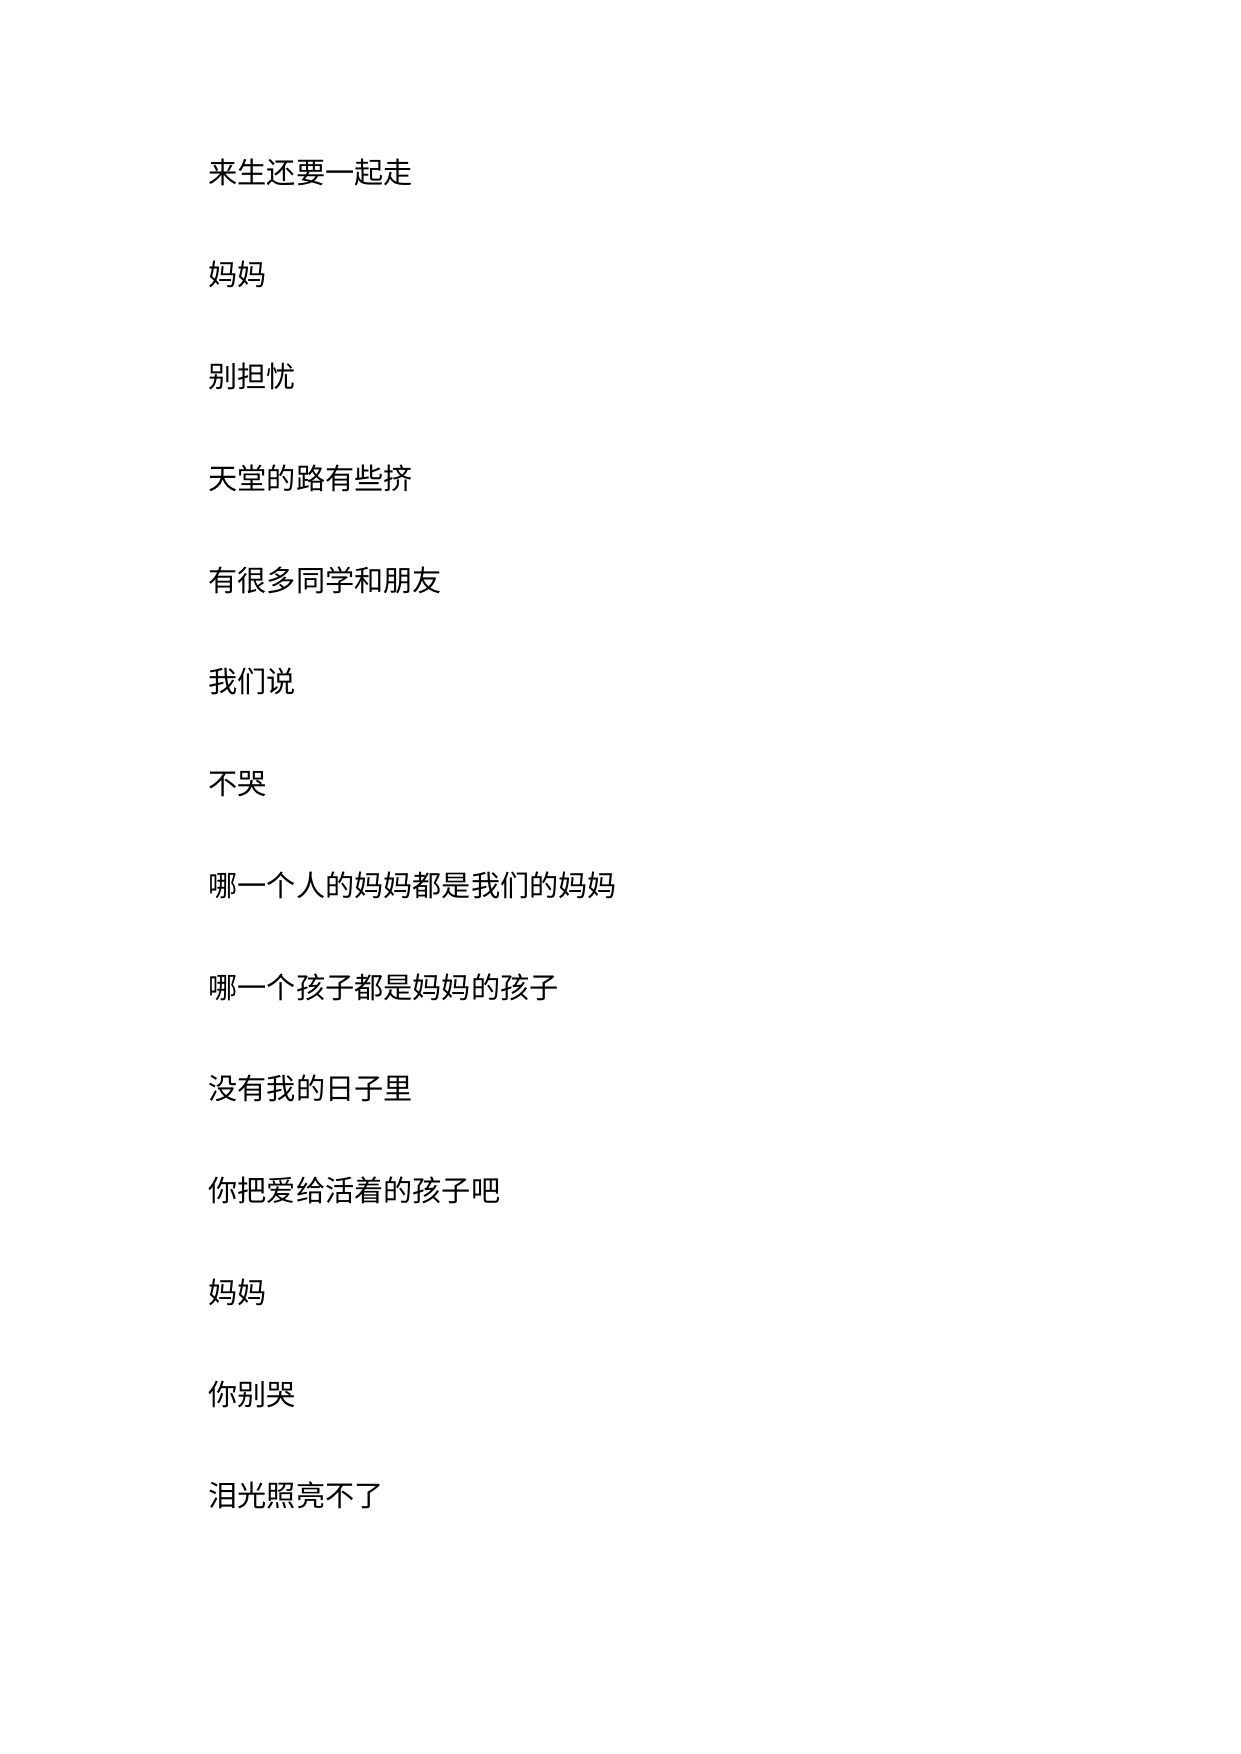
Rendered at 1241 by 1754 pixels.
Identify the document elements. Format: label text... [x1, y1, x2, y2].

text 有很多同学和朋友 [150, 557, 1090, 599]
text 妈妈 [150, 1269, 1090, 1312]
text 没有我的日子里 [150, 1066, 1090, 1108]
text 妈妈 [150, 252, 1090, 294]
text 泪光照亮不了 [150, 1473, 1090, 1515]
text 哪一个人的妈妈都是我们的妈妈 [150, 862, 1090, 905]
text 别担忧 [150, 353, 1090, 396]
text 来生还要一起走 [150, 150, 1090, 192]
text 哪一个孩子都是妈妈的孩子 [150, 964, 1090, 1006]
text 你把爱给活着的孩子吧 [150, 1168, 1090, 1210]
text 天堂的路有些挤 [150, 455, 1090, 498]
text 我们说 [150, 659, 1090, 701]
text 你别哭 [150, 1371, 1090, 1413]
text 不哭 [150, 761, 1090, 803]
